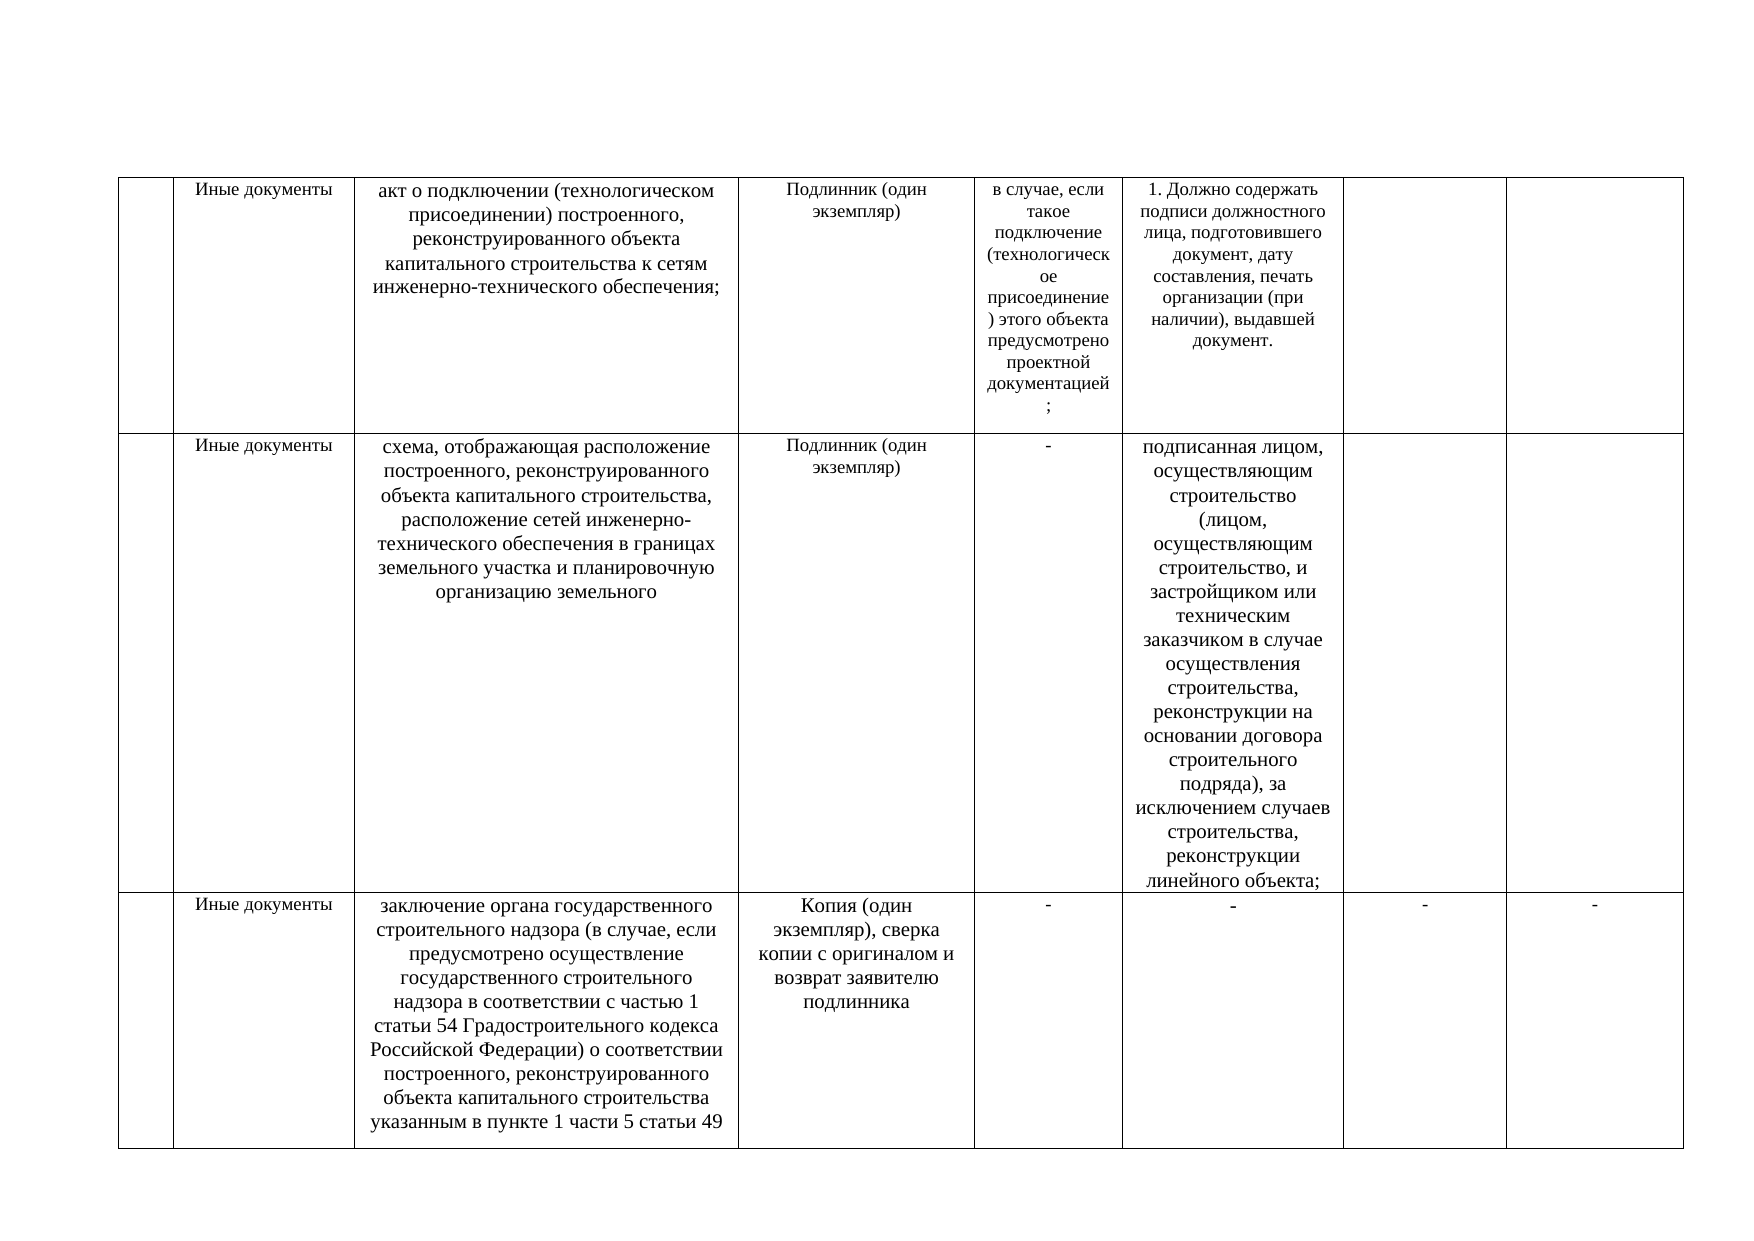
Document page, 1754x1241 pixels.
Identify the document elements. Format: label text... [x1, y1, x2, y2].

table_cell - [975, 434, 1122, 892]
table_cell в случае, если такое подключение (технологическое присоединение) этого объекта предусмотрено проектной документацией; [975, 178, 1122, 433]
table_cell - [975, 893, 1122, 1148]
table_cell [119, 893, 173, 1148]
table_cell Иные документы [174, 893, 354, 1148]
table_cell - [1507, 893, 1683, 1148]
table_cell 1. Должно содержать подписи должностного лица, подготовившего документ, дату составления, печать организации (при наличии), выдавшей документ. [1123, 178, 1343, 433]
table_cell - [1123, 893, 1343, 1148]
table_cell [1507, 178, 1683, 433]
table_cell подписанная лицом, осуществляющим строительство (лицом, осуществляющим строительство, и застройщиком или техническим заказчиком в случае осуществления строительства, реконструкции на основании договора строительного подряда), за исключением случаев строительства, реконструкции линейного объекта; [1123, 434, 1343, 892]
table_cell [1344, 178, 1506, 433]
table_cell схема, отображающая расположение построенного, реконструированного объекта капитального строительства, расположение сетей инженерно-технического обеспечения в границах земельного участка и планировочную организацию земельного [355, 434, 738, 892]
table_cell Иные документы [174, 434, 354, 892]
table_cell [1344, 434, 1506, 892]
table_cell [119, 178, 173, 433]
table_cell [119, 434, 173, 892]
table_cell Иные документы [174, 178, 354, 433]
table_cell - [1344, 893, 1506, 1148]
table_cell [355, 893, 738, 1148]
table_cell Подлинник (один экземпляр) [739, 434, 974, 892]
table_cell [1507, 434, 1683, 892]
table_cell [739, 893, 974, 1148]
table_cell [739, 178, 974, 433]
table_cell акт о подключении (технологическом присоединении) построенного, реконструированного объекта капитального строительства к сетям инженерно-технического обеспечения; [355, 178, 738, 433]
